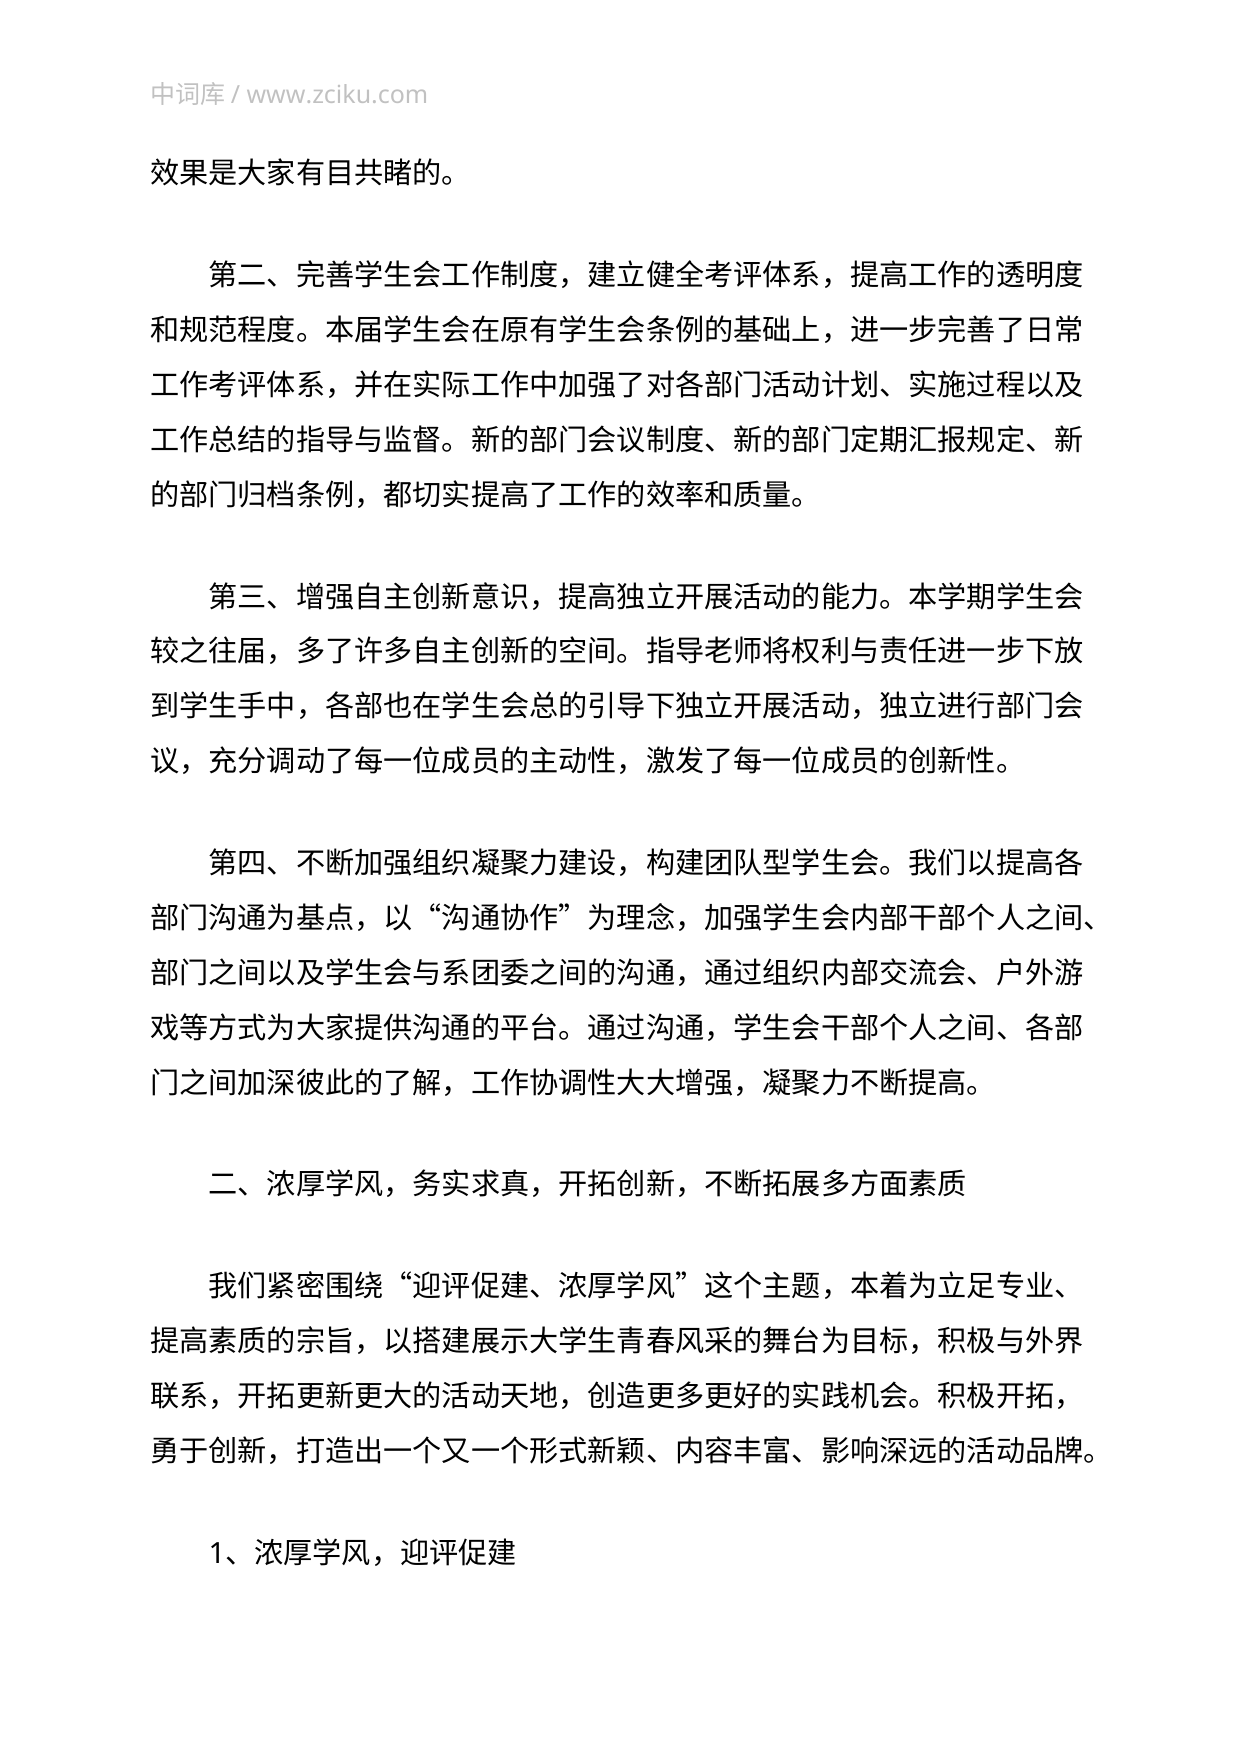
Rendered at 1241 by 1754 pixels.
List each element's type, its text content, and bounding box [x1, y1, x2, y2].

text 第四、不断加强组织凝聚力建设，构建团队型学生会。我们以提高各部门沟通为基点，以“沟通协作”为理念，加强学生会内部干部个人之间、部门之间以及学生会与系团委之间的沟通，通过组织内部交流会、户外游戏等方式为大家提供沟通的平台。通过沟通，学生会干部个人之间、各部门之间加深彼此的了解，工作协调性大大增强，凝聚力不断提高。 [150, 839, 1090, 1101]
text 二、浓厚学风，务实求真，开拓创新，不断拓展多方面素质 [150, 1161, 1090, 1203]
text 1、浓厚学风，迎评促建 [150, 1529, 1090, 1572]
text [150, 150, 1090, 192]
text 第三、增强自主创新意识，提高独立开展活动的能力。本学期学生会较之往届，多了许多自主创新的空间。指导老师将权利与责任进一步下放到学生手中，各部也在学生会总的引导下独立开展活动，独立进行部门会议，充分调动了每一位成员的主动性，激发了每一位成员的创新性。 [150, 573, 1090, 780]
text 我们紧密围绕“迎评促建、浓厚学风”这个主题，本着为立足专业、提高素质的宗旨，以搭建展示大学生青春风采的舞台为目标，积极与外界联系，开拓更新更大的活动天地，创造更多更好的实践机会。积极开拓，勇于创新，打造出一个又一个形式新颖、内容丰富、影响深远的活动品牌。 [150, 1263, 1090, 1470]
text 第二、完善学生会工作制度，建立健全考评体系，提高工作的透明度和规范程度。本届学生会在原有学生会条例的基础上，进一步完善了日常工作考评体系，并在实际工作中加强了对各部门活动计划、实施过程以及工作总结的指导与监督。新的部门会议制度、新的部门定期汇报规定、新的部门归档条例，都切实提高了工作的效率和质量。 [150, 252, 1090, 514]
